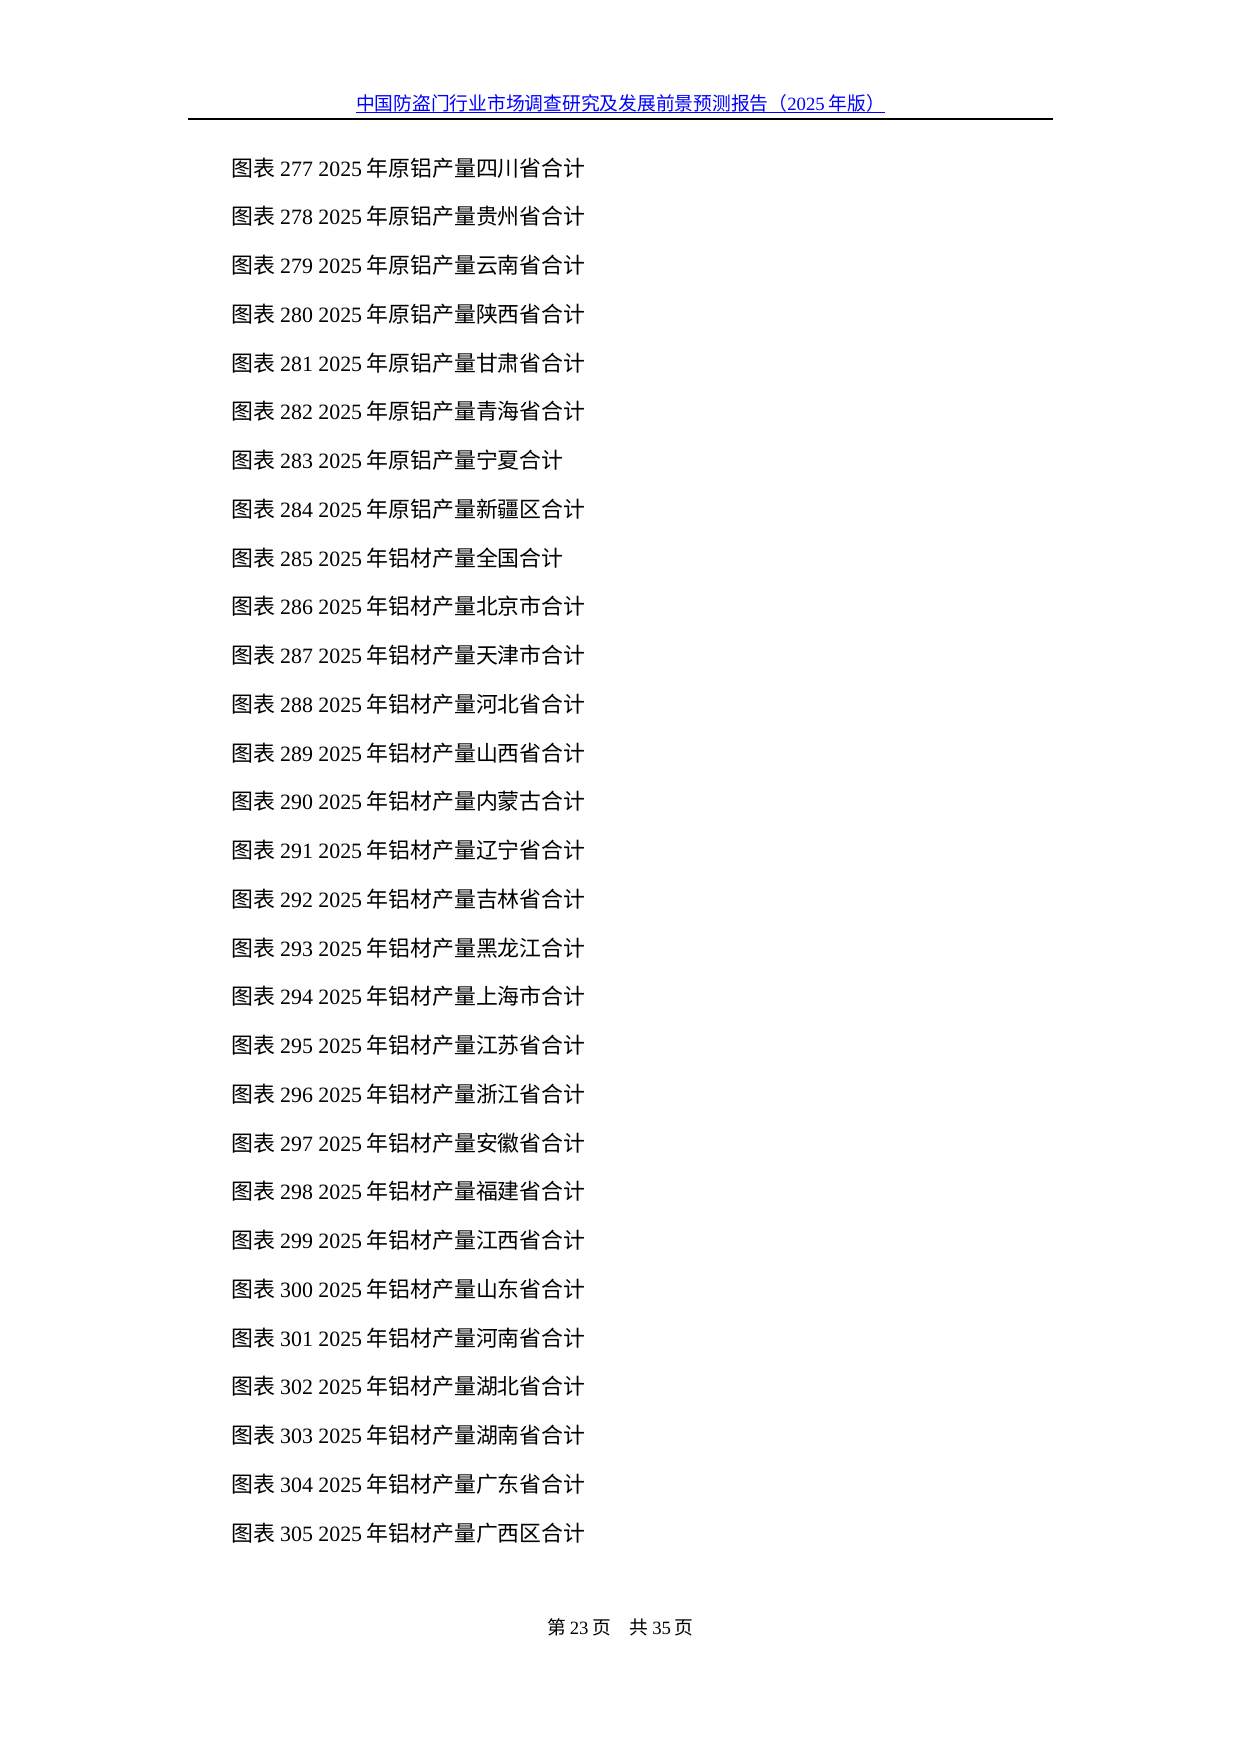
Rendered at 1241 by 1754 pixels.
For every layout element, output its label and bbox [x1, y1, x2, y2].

text [187, 150, 1053, 1548]
